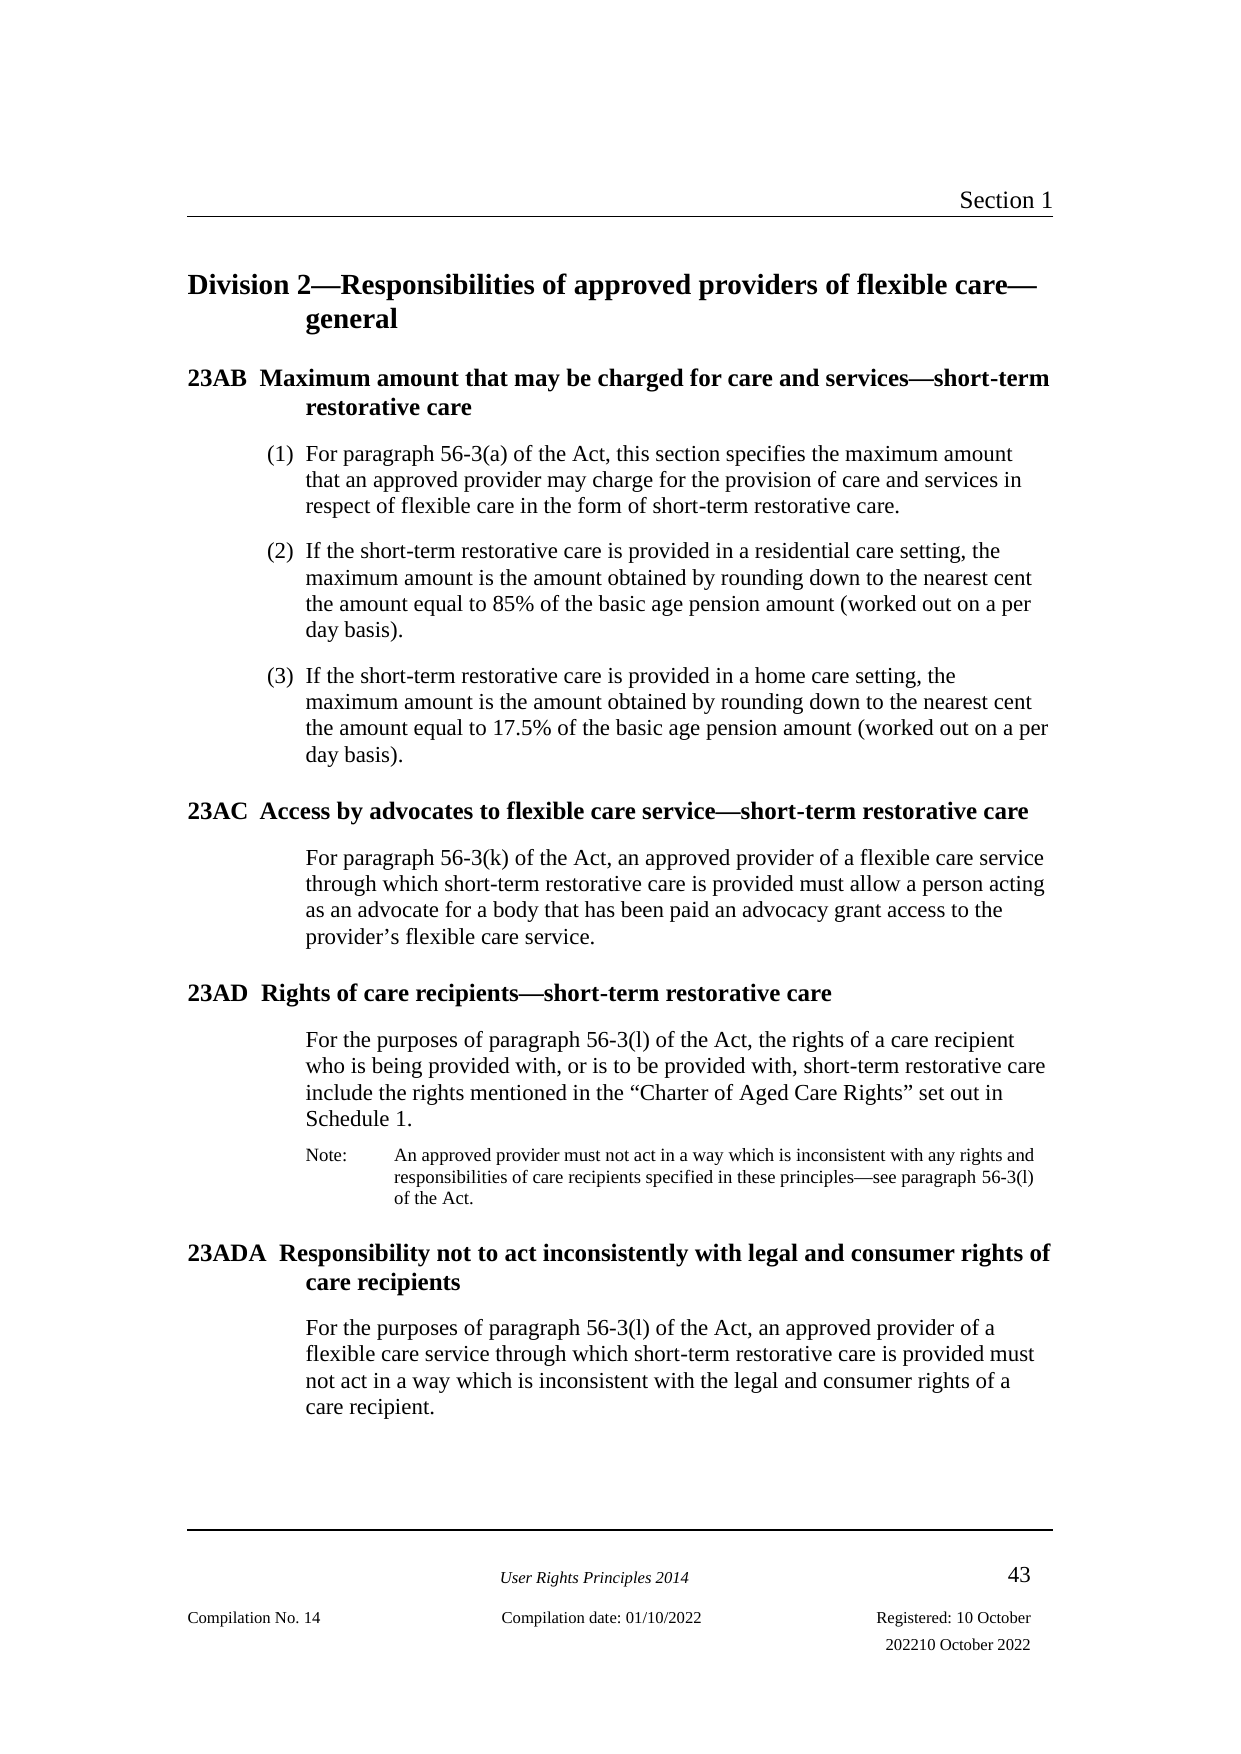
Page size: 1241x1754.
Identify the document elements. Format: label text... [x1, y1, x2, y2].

text For the purposes of paragraph 56-3(l) of the Act, the rights of a care recipient who is being provided with, or is to be provided with, short-term restorative care include the rights mentioned in the “Charter of Aged Care Rights” set out in Schedule 1. [187, 1026, 1053, 1131]
text For paragraph 56-3(k) of the Act, an approved provider of a flexible care service through which short-term restorative care is provided must allow a person acting as an advocate for a body that has been paid an advocacy grant access to the provider’s flexible care service. [187, 844, 1053, 949]
text Division 2—Responsibilities of approved providers of flexible care—general [187, 267, 1053, 334]
text (2) If the short-term restorative care is provided in a residential care setting, the maximum amount is the amount obtained by rounding down to the nearest cent the amount equal to 85% of the basic age pension amount (worked out on a per day basis). [187, 537, 1053, 643]
text Note: An approved provider must not act in a way which is inconsistent with any rights and responsibilities of care recipients specified in these principles—see paragraph 56-3(l) of the Act. [305, 1144, 1053, 1209]
text (3) If the short-term restorative care is provided in a home care setting, the maximum amount is the amount obtained by rounding down to the nearest cent the amount equal to 17.5% of the basic age pension amount (worked out on a per day basis). [187, 662, 1053, 767]
text (1) For paragraph 56-3(a) of the Act, this section specifies the maximum amount that an approved provider may charge for the provision of care and services in respect of flexible care in the form of short-term restorative care. [187, 440, 1053, 519]
text 23ADA Responsibility not to act inconsistently with legal and consumer rights of care recipients [187, 1238, 1053, 1295]
text 23AD Rights of care recipients—short-term restorative care [187, 978, 1053, 1007]
text For the purposes of paragraph 56-3(l) of the Act, an approved provider of a flexible care service through which short-term restorative care is provided must not act in a way which is inconsistent with the legal and consumer rights of a care recipient. [187, 1314, 1053, 1419]
text 23AB Maximum amount that may be charged for care and services—short-term restorative care [187, 363, 1053, 421]
text 23AC Access by advocates to flexible care service—short-term restorative care [187, 796, 1053, 825]
